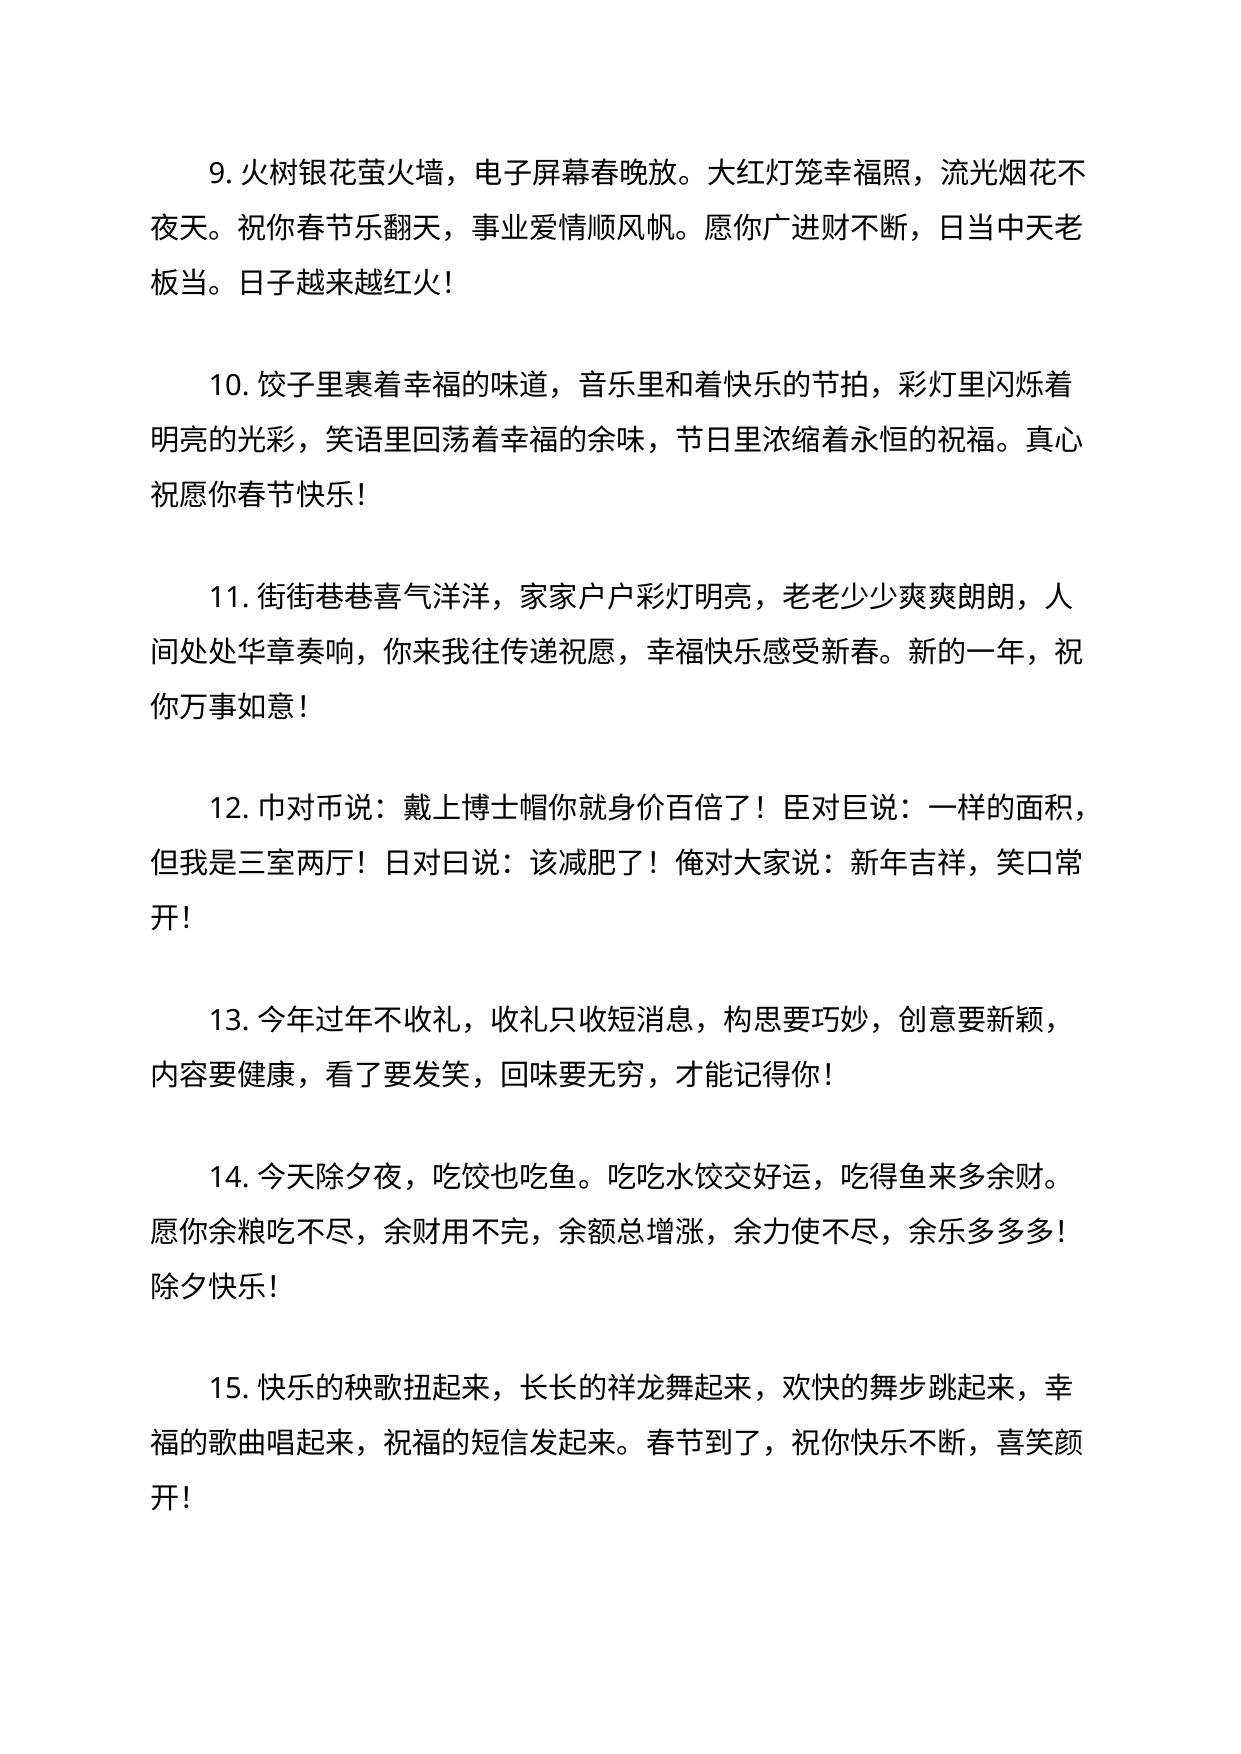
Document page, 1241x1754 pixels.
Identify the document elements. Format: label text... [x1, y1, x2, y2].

text 14. 今天除夕夜，吃饺也吃鱼。吃吃水饺交好运，吃得鱼来多余财。愿你余粮吃不尽，余财用不完，余额总增涨，余力使不尽，余乐多多多！除夕快乐！ [150, 1153, 1090, 1306]
text 9. 火树银花萤火墙，电子屏幕春晚放。大红灯笼幸福照，流光烟花不夜天。祝你春节乐翻天，事业爱情顺风帆。愿你广进财不断，日当中天老板当。日子越来越红火！ [150, 150, 1090, 302]
text 12. 巾对币说：戴上博士帽你就身价百倍了！臣对巨说：一样的面积，但我是三室两厅！日对曰说：该减肥了！俺对大家说：新年吉祥，笑口常开！ [150, 785, 1090, 937]
text 11. 街街巷巷喜气洋洋，家家户户彩灯明亮，老老少少爽爽朗朗，人间处处华章奏响，你来我往传递祝愿，幸福快乐感受新春。新的一年，祝你万事如意！ [150, 573, 1090, 726]
text 10. 饺子里裹着幸福的味道，音乐里和着快乐的节拍，彩灯里闪烁着明亮的光彩，笑语里回荡着幸福的余味，节日里浓缩着永恒的祝福。真心祝愿你春节快乐！ [150, 362, 1090, 514]
text 13. 今年过年不收礼，收礼只收短消息，构思要巧妙，创意要新颖，内容要健康，看了要发笑，回味要无穷，才能记得你！ [150, 997, 1090, 1094]
text 15. 快乐的秧歌扭起来，长长的祥龙舞起来，欢快的舞步跳起来，幸福的歌曲唱起来，祝福的短信发起来。春节到了，祝你快乐不断，喜笑颜开！ [150, 1365, 1090, 1517]
